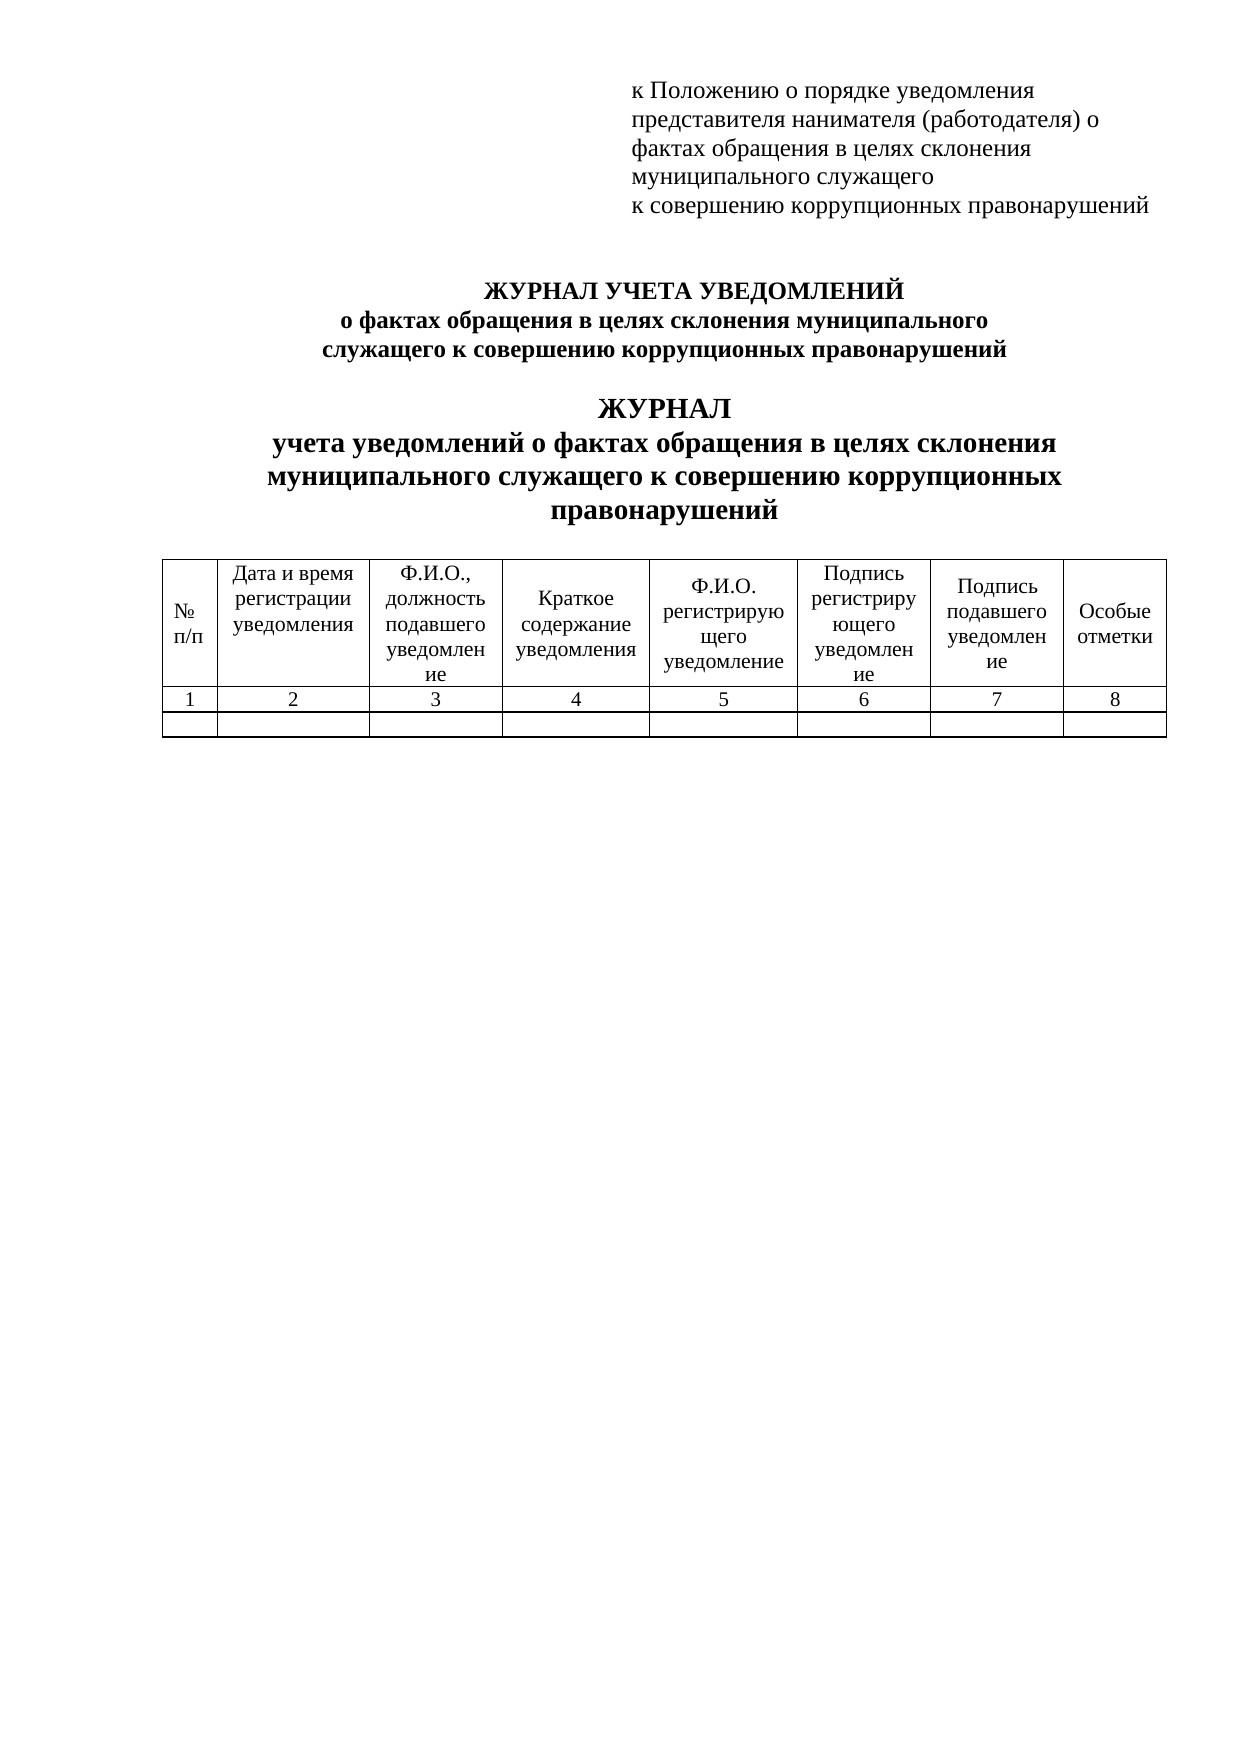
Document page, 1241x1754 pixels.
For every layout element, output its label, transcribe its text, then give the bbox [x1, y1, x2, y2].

table_header Ф.И.О. регистрирующего уведомление [650, 560, 797, 686]
text учета уведомлений о фактах обращения в целях склонения муниципального служащего к совершению коррупционных правонарушений [177, 425, 1152, 526]
table_header № п/п [163, 560, 217, 686]
table_header Подпись регистрирующего уведомление [798, 560, 930, 686]
table_cell 4 [503, 687, 649, 711]
table_cell [1064, 713, 1166, 736]
table_cell 6 [798, 687, 930, 711]
table_cell 8 [1064, 687, 1166, 711]
text ЖУРНАЛ [177, 391, 1152, 425]
table_cell [798, 713, 930, 736]
table_cell 5 [650, 687, 797, 711]
table_cell 3 [370, 687, 502, 711]
table_header Ф.И.О., должность подавшего уведомление [370, 560, 502, 686]
table_cell [370, 713, 502, 736]
table_cell [650, 713, 797, 736]
text ЖУРНАЛ УЧЕТА УВЕДОМЛЕНИЙ о фактах обращения в целях склонения муниципального служащего к совершению коррупционных правонарушений [177, 276, 1152, 363]
table_cell 7 [931, 687, 1063, 711]
table_header Краткое содержание уведомления [503, 560, 649, 686]
table_cell 2 [218, 687, 369, 711]
table_cell [163, 713, 217, 736]
table_cell 1 [163, 687, 217, 711]
table_cell [931, 713, 1063, 736]
table_cell [503, 713, 649, 736]
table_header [620, 75, 1163, 219]
table_header Дата и время регистрации уведомления [218, 560, 369, 686]
table_header Особые отметки [1064, 560, 1166, 686]
table_cell [218, 713, 369, 736]
table_header Подпись подавшего уведомление [931, 560, 1063, 686]
